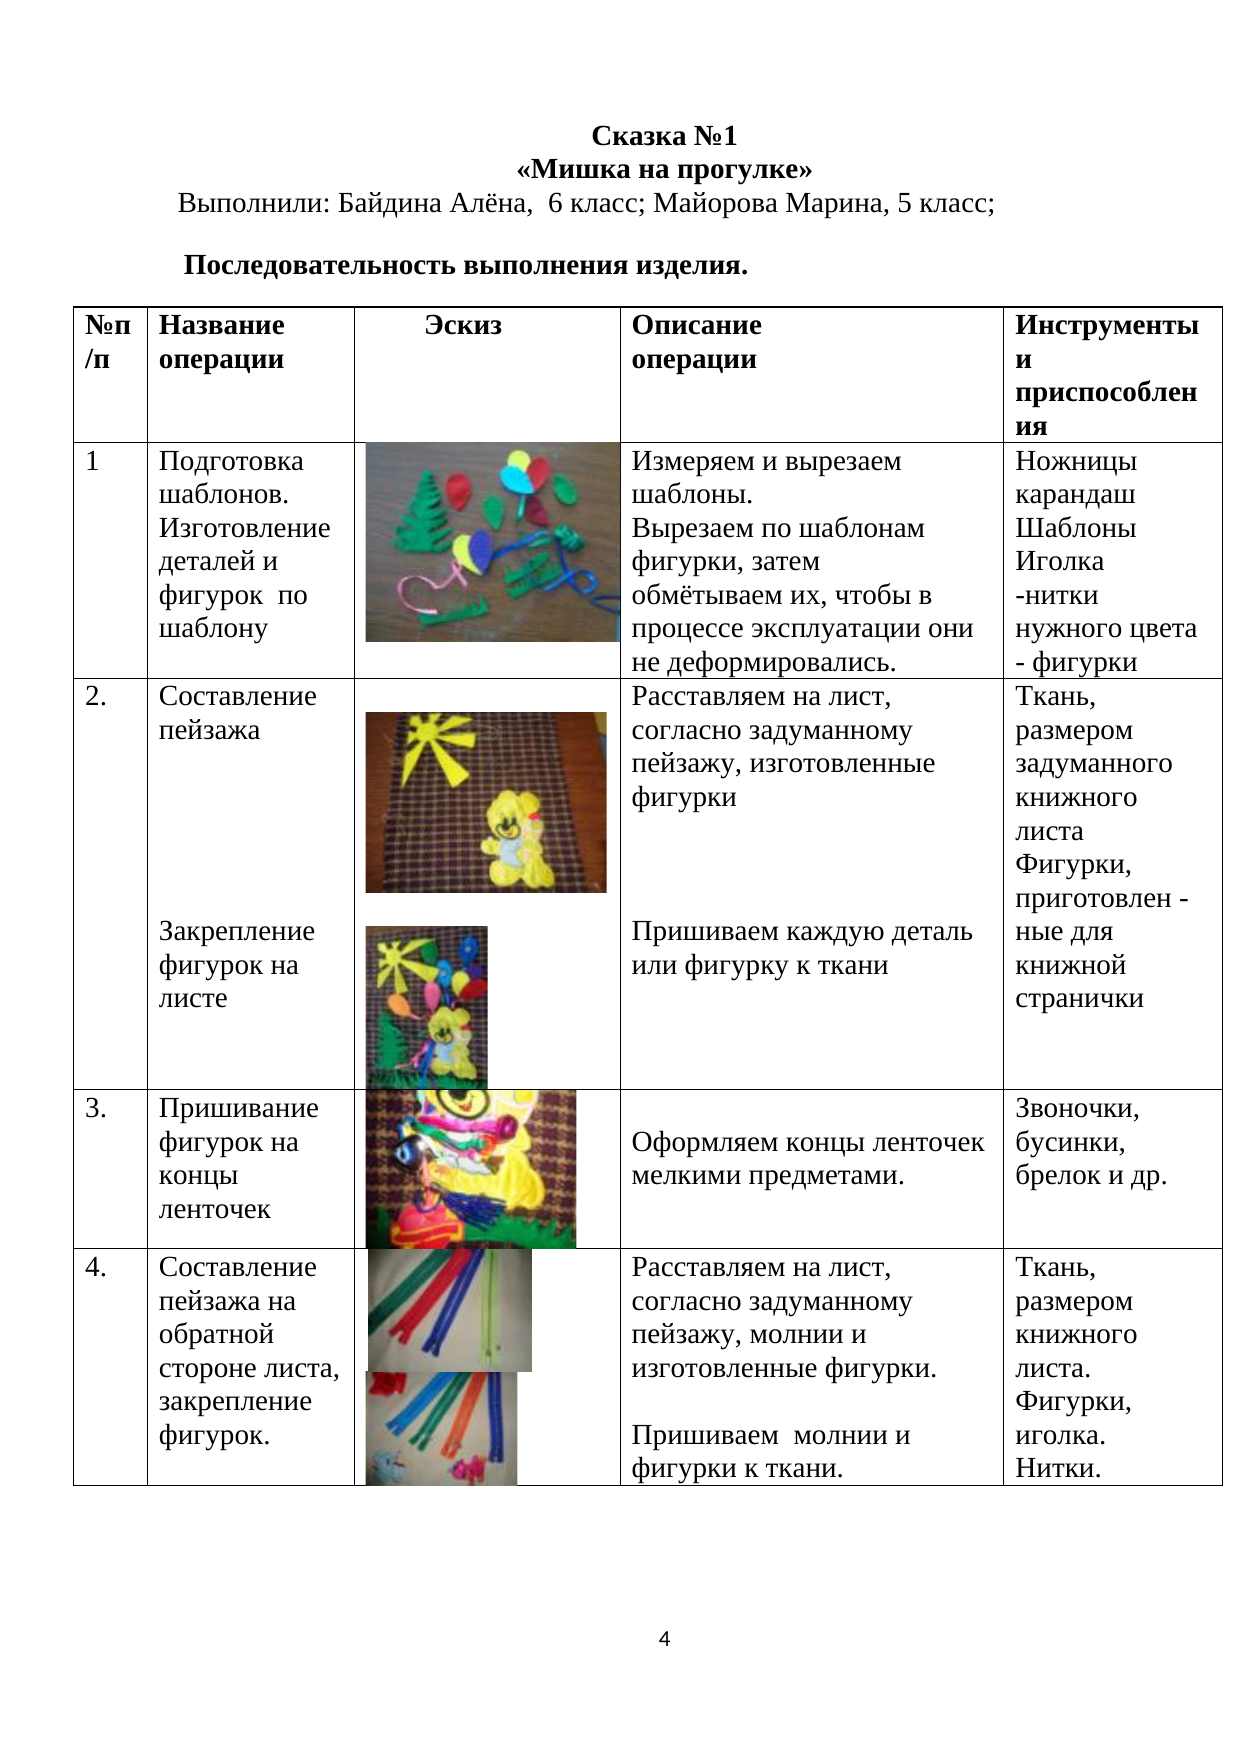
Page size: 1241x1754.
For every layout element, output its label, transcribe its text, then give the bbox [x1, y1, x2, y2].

table_cell 4. [74, 1249, 147, 1485]
table_cell Оформляем концы ленточек мелкими предметами. [621, 1090, 1003, 1248]
table_cell [355, 443, 620, 677]
table_header Название операции [148, 308, 354, 442]
text Последовательность выполнения изделия. [177, 247, 1152, 280]
table_cell Звоночки, бусинки, брелок и др. [1004, 1090, 1222, 1248]
table_cell [577, 1090, 620, 1248]
table_cell Подготовка шаблонов. Изготовление деталей и фигурок по шаблону [148, 443, 354, 677]
text Сказка №1 [177, 118, 1152, 152]
table_cell [518, 1249, 620, 1485]
table_cell [355, 1249, 368, 1485]
table_cell [355, 679, 620, 1089]
table_cell Ткань, размером книжного листа. Фигурки, иголка. Нитки. [1004, 1249, 1222, 1485]
table_cell Ножницы карандаш Шаблоны Иголка -нитки нужного цвета - фигурки [1004, 443, 1222, 677]
table_header Эскиз [355, 308, 620, 442]
text Выполнили: Байдина Алёна, 6 класс; Майорова Марина, 5 класс; [177, 185, 1152, 219]
table_cell 1 [74, 443, 147, 677]
table_cell Расставляем на лист, согласно задуманному пейзажу, изготовленные фигурки Пришиваем каждую деталь или фигурку к ткани [621, 679, 1003, 1089]
table_cell Ткань, размером задуманного книжного листа Фигурки, приготовлен - ные для книжной странички [1004, 679, 1222, 1089]
table_cell 2. [74, 679, 147, 1089]
table_cell Измеряем и вырезаем шаблоны. Вырезаем по шаблонам фигурки, затем обмётываем их, чтобы в процессе эксплуатации они не деформировались. [621, 443, 1003, 677]
table_header №п/п [74, 308, 147, 442]
table_cell Расставляем на лист, согласно задуманному пейзажу, молнии и изготовленные фигурки. Пришиваем молнии и фигурки к ткани. [621, 1249, 1003, 1485]
table_cell Составление пейзажа на обратной стороне листа, закрепление фигурок. [148, 1249, 354, 1485]
picture [365, 926, 488, 1089]
table_cell Пришивание фигурок на концы ленточек [148, 1090, 354, 1248]
table_cell Составление пейзажа Закрепление фигурок на листе [148, 679, 354, 1089]
table_cell 3. [74, 1090, 147, 1248]
text «Мишка на прогулке» [177, 152, 1152, 185]
table_header Описание операции [621, 308, 1003, 442]
table_header Инструменты и приспособления [1004, 308, 1222, 442]
table_cell [355, 1090, 365, 1248]
picture [365, 1090, 577, 1486]
picture [365, 442, 621, 642]
picture [365, 712, 607, 893]
